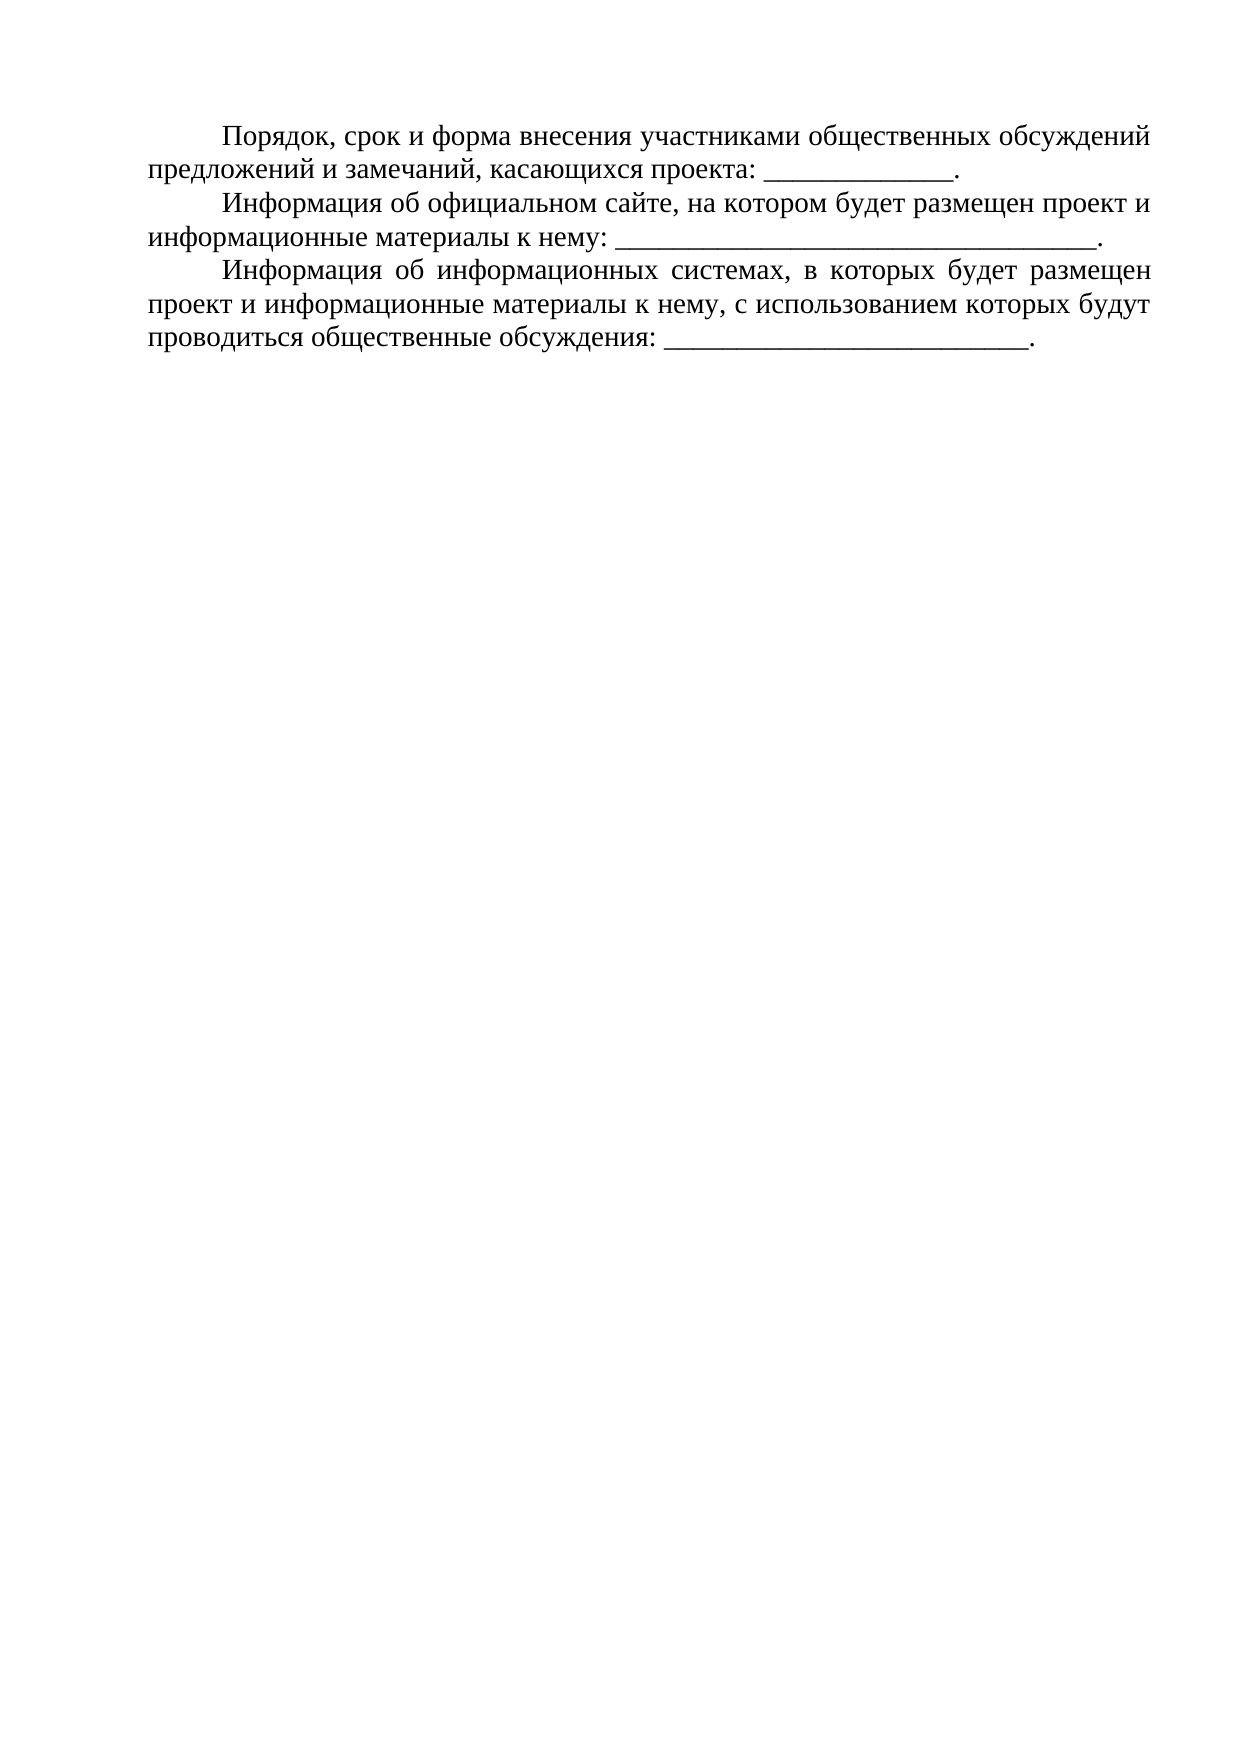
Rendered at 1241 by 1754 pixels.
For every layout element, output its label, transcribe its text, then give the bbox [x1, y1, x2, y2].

text Порядок, срок и форма внесения участниками общественных обсуждений предложений и замечаний, касающихся проекта: _____________. [148, 118, 1152, 185]
text Информация об официальном сайте, на котором будет размещен проект и информационные материалы к нему: _________________________________. [148, 185, 1152, 252]
text Информация об информационных системах, в которых будет размещен проект и информационные материалы к нему, с использованием которых будут проводиться общественные обсуждения: _________________________. [148, 252, 1152, 353]
